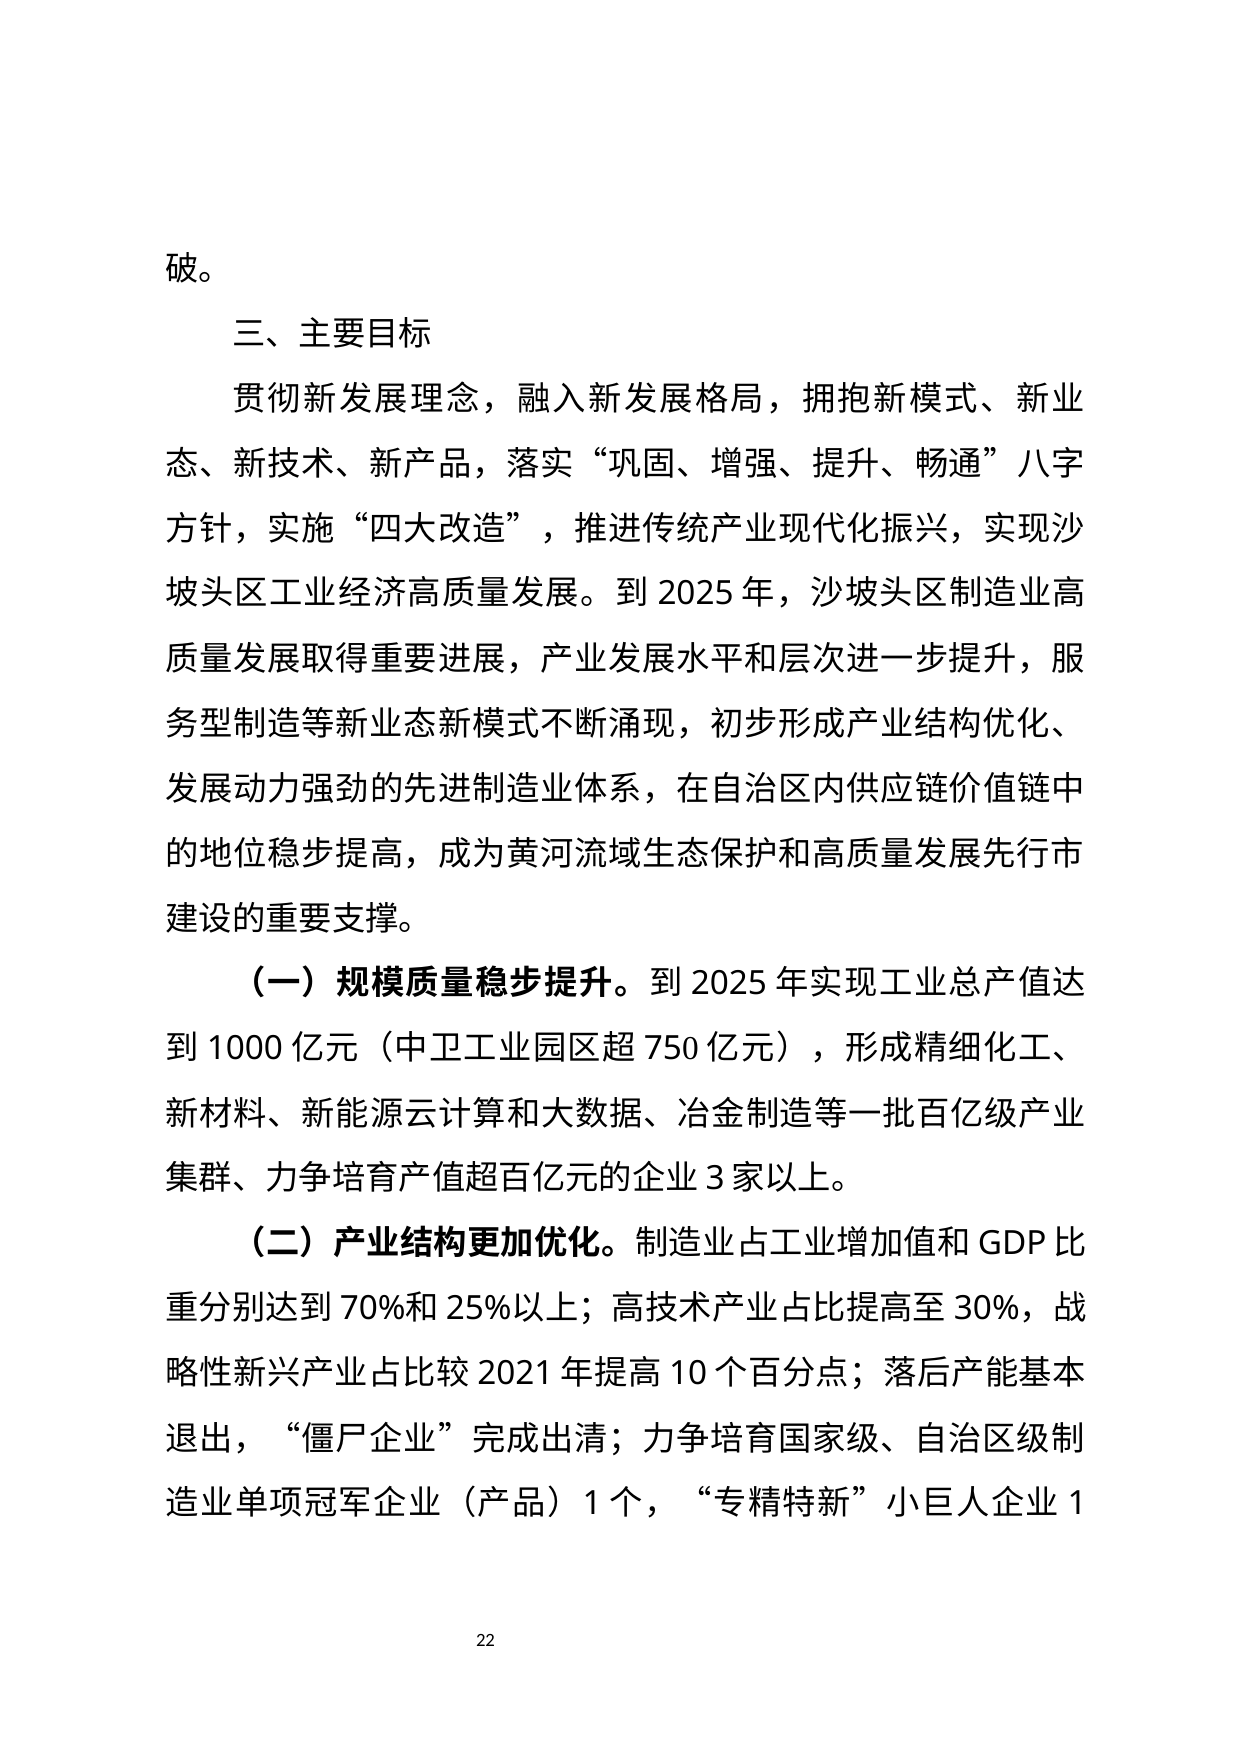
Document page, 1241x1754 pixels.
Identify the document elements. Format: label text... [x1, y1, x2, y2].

text 贯彻新发展理念，融入新发展格局，拥抱新模式、新业态、新技术、新产品，落实“巩固、增强、提升、畅通”八字方针，实施“四大改造”，推进传统产业现代化振兴，实现沙坡头区工业经济高质量发展。到2025年，沙坡头区制造业高质量发展取得重要进展，产业发展水平和层次进一步提升，服务型制造等新业态新模式不断涌现，初步形成产业结构优化、发展动力强劲的先进制造业体系，在自治区内供应链价值链中的地位稳步提高，成为黄河流域生态保护和高质量发展先行市建设的重要支撑。 [165, 363, 1087, 948]
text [165, 233, 1087, 298]
text （一）规模质量稳步提升。到2025年实现工业总产值达到1000亿元（中卫工业园区超750亿元），形成精细化工、新材料、新能源云计算和大数据、冶金制造等一批百亿级产业集群、力争培育产值超百亿元的企业3家以上。 [165, 948, 1087, 1208]
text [165, 1208, 1087, 1533]
text 三、主要目标 [165, 298, 1087, 363]
